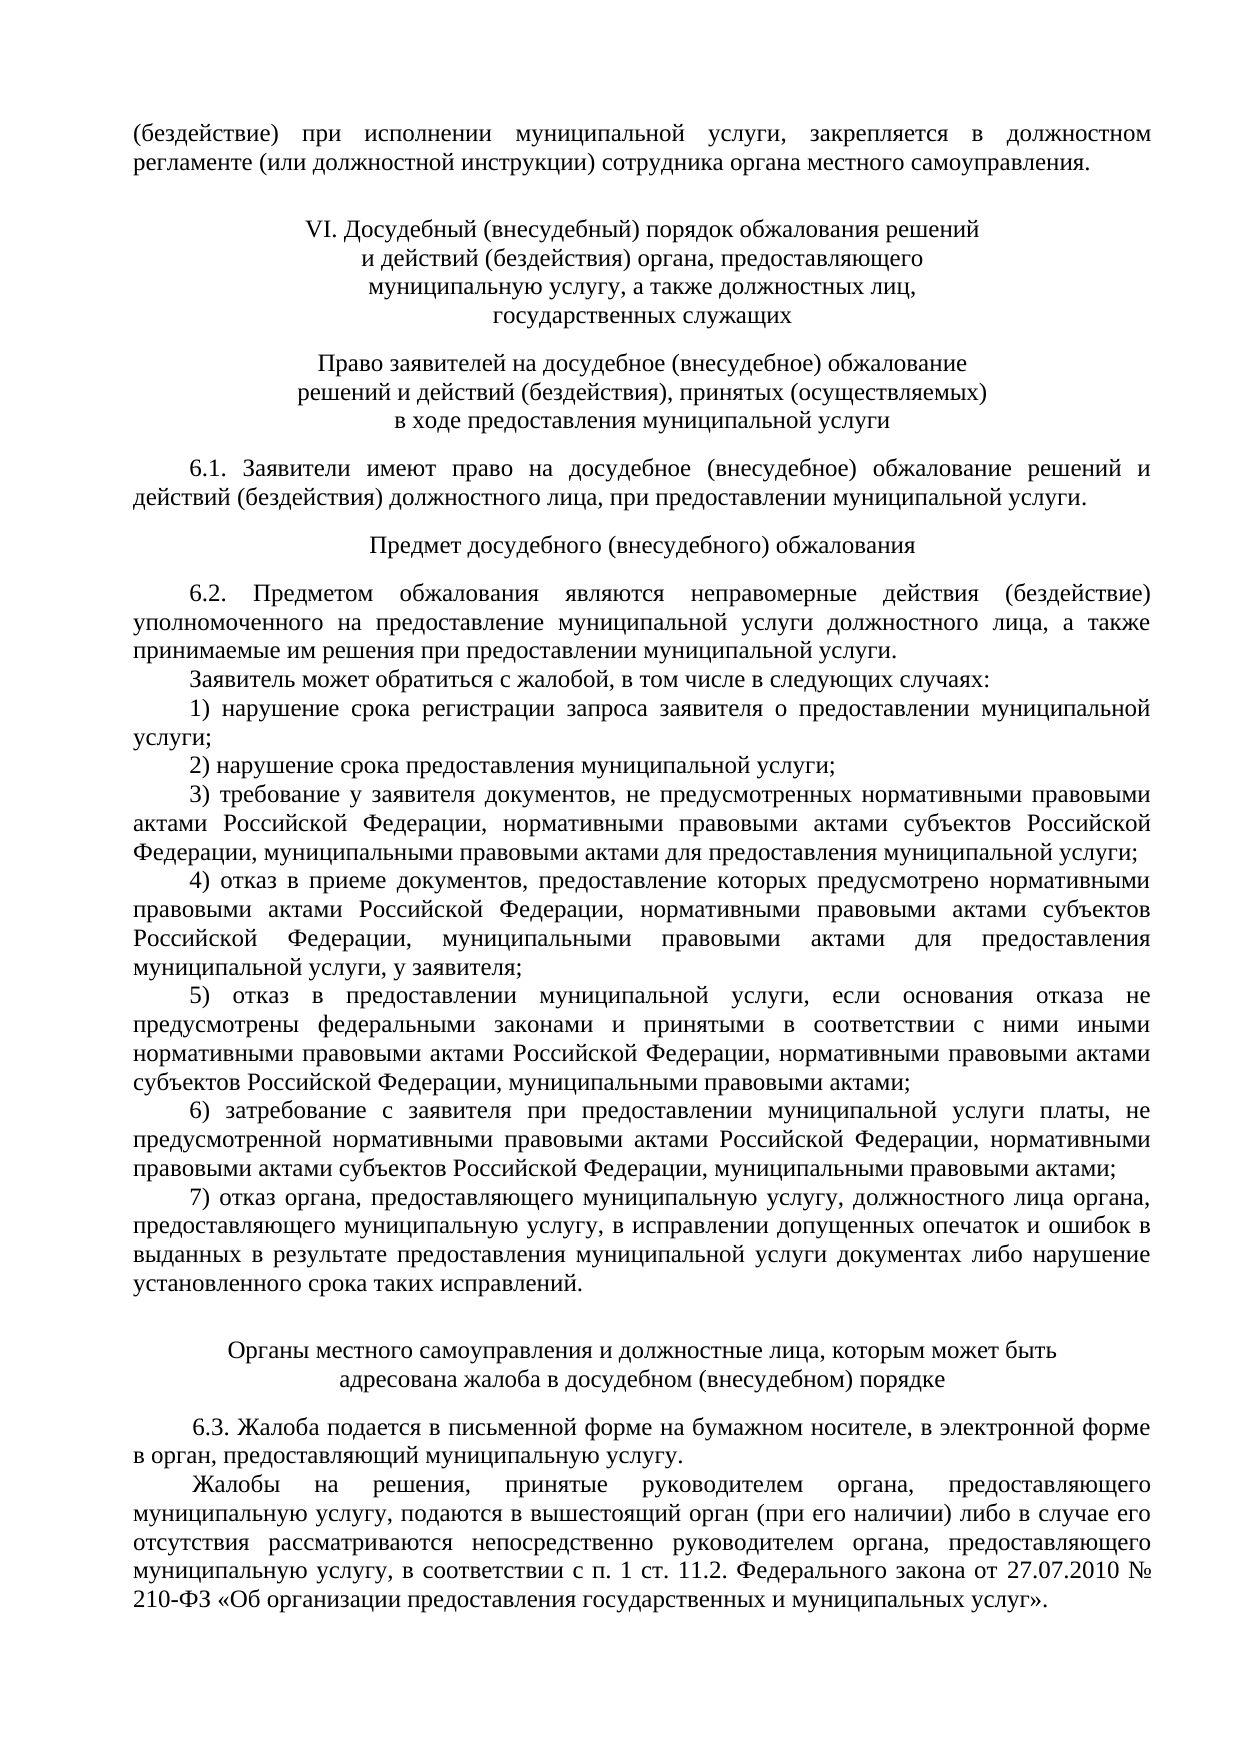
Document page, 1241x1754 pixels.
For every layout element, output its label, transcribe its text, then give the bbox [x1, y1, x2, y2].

text адресована жалоба в досудебном (внесудебном) порядке [133, 1364, 1152, 1393]
text Органы местного самоуправления и должностные лица, которым может быть [133, 1335, 1152, 1364]
text 4) отказ в приеме документов, предоставление которых предусмотрено нормативными правовыми актами Российской Федерации, нормативными правовыми актами субъектов Российской Федерации, муниципальными правовыми актами для предоставления муниципальной услуги, у заявителя; [133, 866, 1152, 981]
text 6.3. Жалоба подается в письменной форме на бумажном носителе, в электронной форме в орган, предоставляющий муниципальную услугу. [133, 1412, 1152, 1469]
text 3) требование у заявителя документов, не предусмотренных нормативными правовыми актами Российской Федерации, нормативными правовыми актами субъектов Российской Федерации, муниципальными правовыми актами для предоставления муниципальной услуги; [133, 779, 1152, 866]
text Право заявителей на досудебное (внесудебное) обжалование [133, 348, 1152, 377]
text решений и действий (бездействия), принятых (осуществляемых) [133, 377, 1152, 406]
text в ходе предоставления муниципальной услуги [133, 406, 1152, 434]
text 5) отказ в предоставлении муниципальной услуги, если основания отказа не предусмотрены федеральными законами и принятыми в соответствии с ними иными нормативными правовыми актами Российской Федерации, нормативными правовыми актами субъектов Российской Федерации, муниципальными правовыми актами; [133, 981, 1152, 1096]
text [133, 118, 1152, 176]
text VI. Досудебный (внесудебный) порядок обжалования решений [133, 214, 1152, 243]
text 6) затребование с заявителя при предоставлении муниципальной услуги платы, не предусмотренной нормативными правовыми актами Российской Федерации, нормативными правовыми актами субъектов Российской Федерации, муниципальными правовыми актами; [133, 1096, 1152, 1182]
text 1) нарушение срока регистрации запроса заявителя о предоставлении муниципальной услуги; [133, 693, 1152, 751]
text Предмет досудебного (внесудебного) обжалования [133, 530, 1152, 559]
text и действий (бездействия) органа, предоставляющего [133, 243, 1152, 271]
text 2) нарушение срока предоставления муниципальной услуги; [133, 751, 1152, 779]
text Заявитель может обратиться с жалобой, в том числе в следующих случаях: [133, 664, 1152, 693]
text 7) отказ органа, предоставляющего муниципальную услугу, должностного лица органа, предоставляющего муниципальную услугу, в исправлении допущенных опечаток и ошибок в выданных в результате предоставления муниципальной услуги документах либо нарушение установленного срока таких исправлений. [133, 1182, 1152, 1297]
text государственных служащих [133, 300, 1152, 329]
text 6.1. Заявители имеют право на досудебное (внесудебное) обжалование решений и действий (бездействия) должностного лица, при предоставлении муниципальной услуги. [133, 453, 1152, 511]
text Жалобы на решения, принятые руководителем органа, предоставляющего муниципальную услугу, подаются в вышестоящий орган (при его наличии) либо в случае его отсутствия рассматриваются непосредственно руководителем органа, предоставляющего муниципальную услугу, в соответствии с п. 1 ст. 11.2. Федерального закона от 27.07.2010 № 210-ФЗ «Об организации предоставления государственных и муниципальных услуг». [133, 1469, 1152, 1613]
text муниципальную услугу, а также должностных лиц, [133, 271, 1152, 300]
text 6.2. Предметом обжалования являются неправомерные действия (бездействие) уполномоченного на предоставление муниципальной услуги должностного лица, а также принимаемые им решения при предоставлении муниципальной услуги. [133, 578, 1152, 664]
